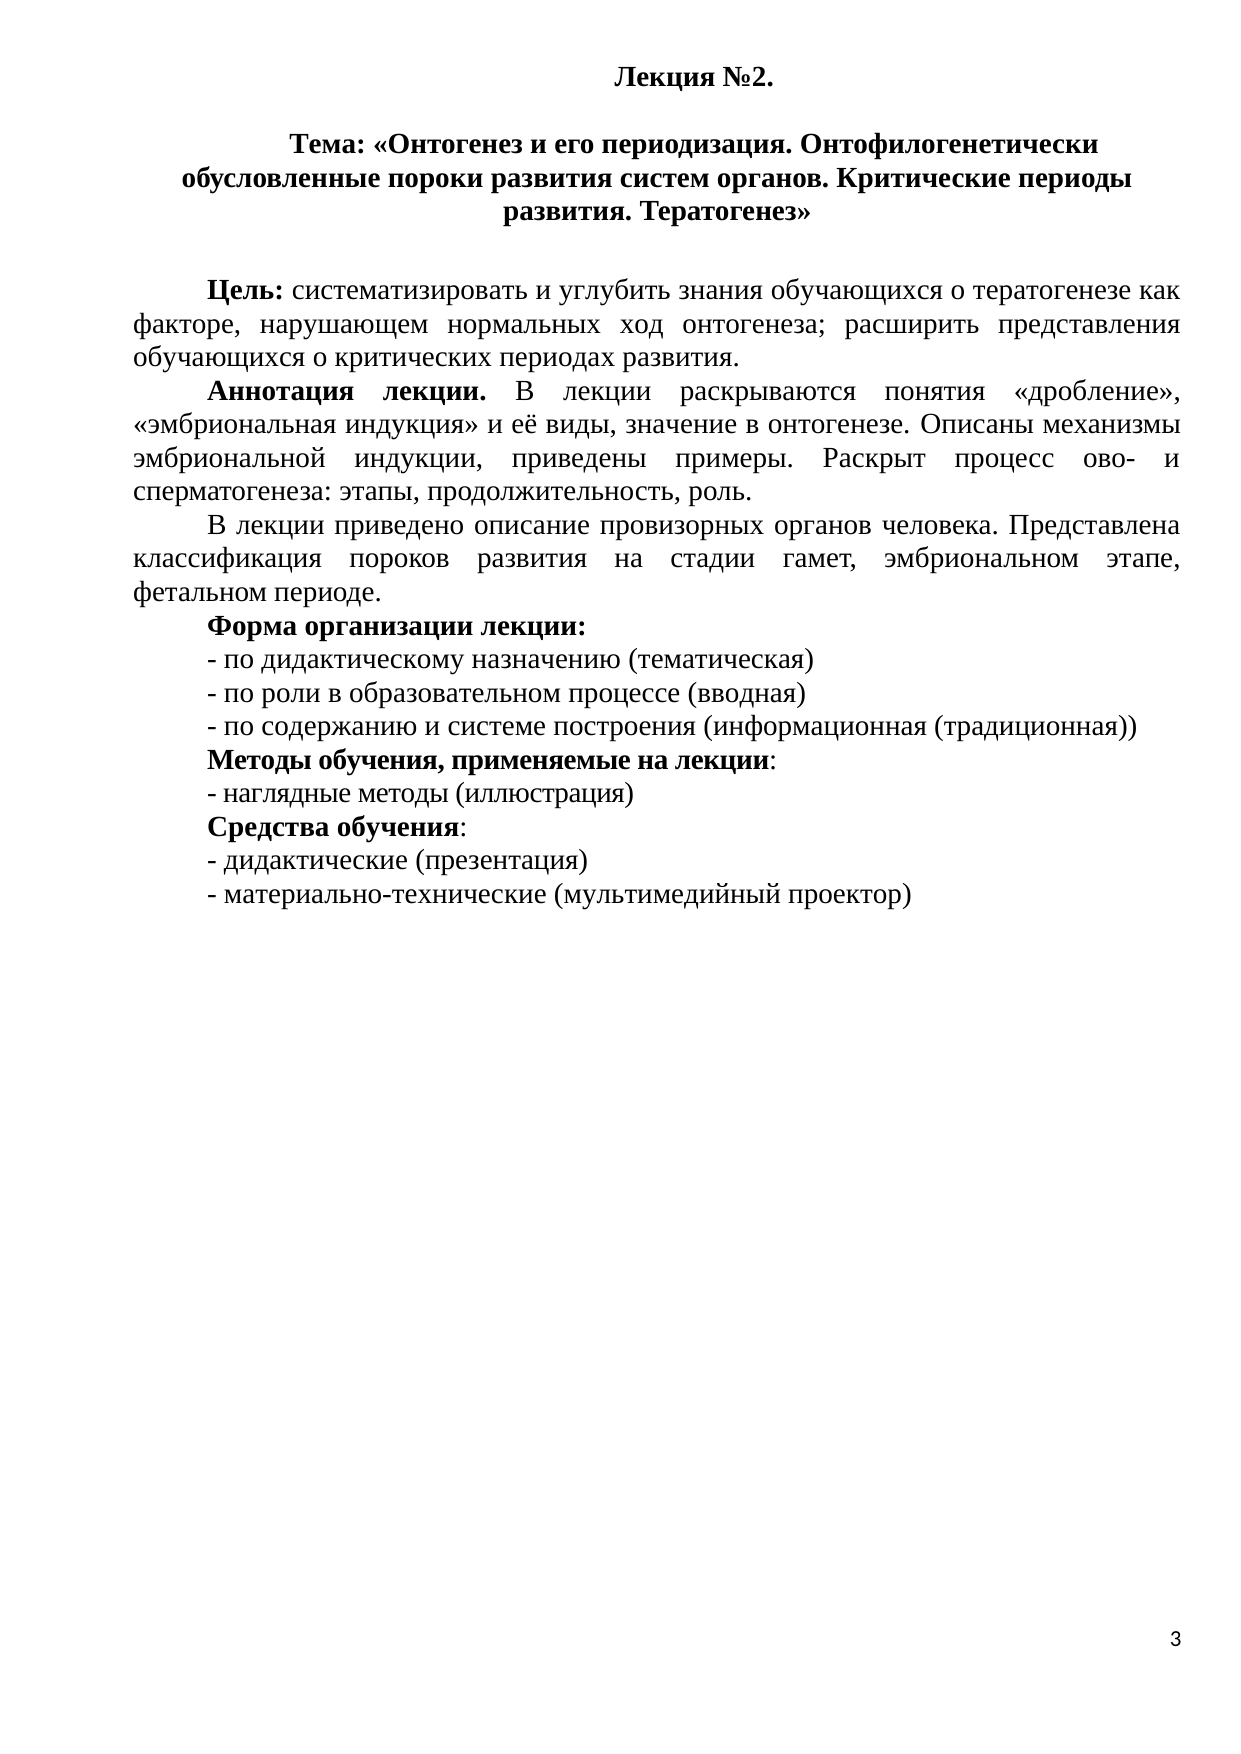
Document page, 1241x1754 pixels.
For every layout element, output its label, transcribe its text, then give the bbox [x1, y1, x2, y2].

text - материально-технические (мультимедийный проектор) [133, 876, 1181, 909]
text - дидактические (презентация) [133, 842, 1181, 876]
text Средства обучения: [133, 809, 1181, 842]
text Лекция №2. [133, 59, 1181, 93]
text - по роли в образовательном процессе (вводная) [133, 675, 1181, 708]
text - по дидактическому назначению (тематическая) [133, 641, 1181, 675]
text Тема: «Онтогенез и его периодизация. Онтофилогенетически обусловленные пороки развития систем органов. Критические периоды развития. Тератогенез» [133, 126, 1181, 227]
text - наглядные методы (иллюстрация) [133, 775, 1181, 809]
text В лекции приведено описание провизорных органов человека. Представлена классификация пороков развития на стадии гамет, эмбриональном этапе, фетальном периоде. [133, 507, 1181, 608]
text - по содержанию и системе построения (информационная (традиционная)) [133, 708, 1181, 742]
text Форма организации лекции: [133, 608, 1181, 641]
text Аннотация лекции. В лекции раскрываются понятия «дробление», «эмбриональная индукция» и её виды, значение в онтогенезе. Описаны механизмы эмбриональной индукции, приведены примеры. Раскрыт процесс ово- и сперматогенеза: этапы, продолжительность, роль. [133, 373, 1181, 507]
text Цель: систематизировать и углубить знания обучающихся о тератогенезе как факторе, нарушающем нормальных ход онтогенеза; расширить представления обучающихся о критических периодах развития. [133, 272, 1181, 373]
text Методы обучения, применяемые на лекции: [133, 742, 1181, 775]
